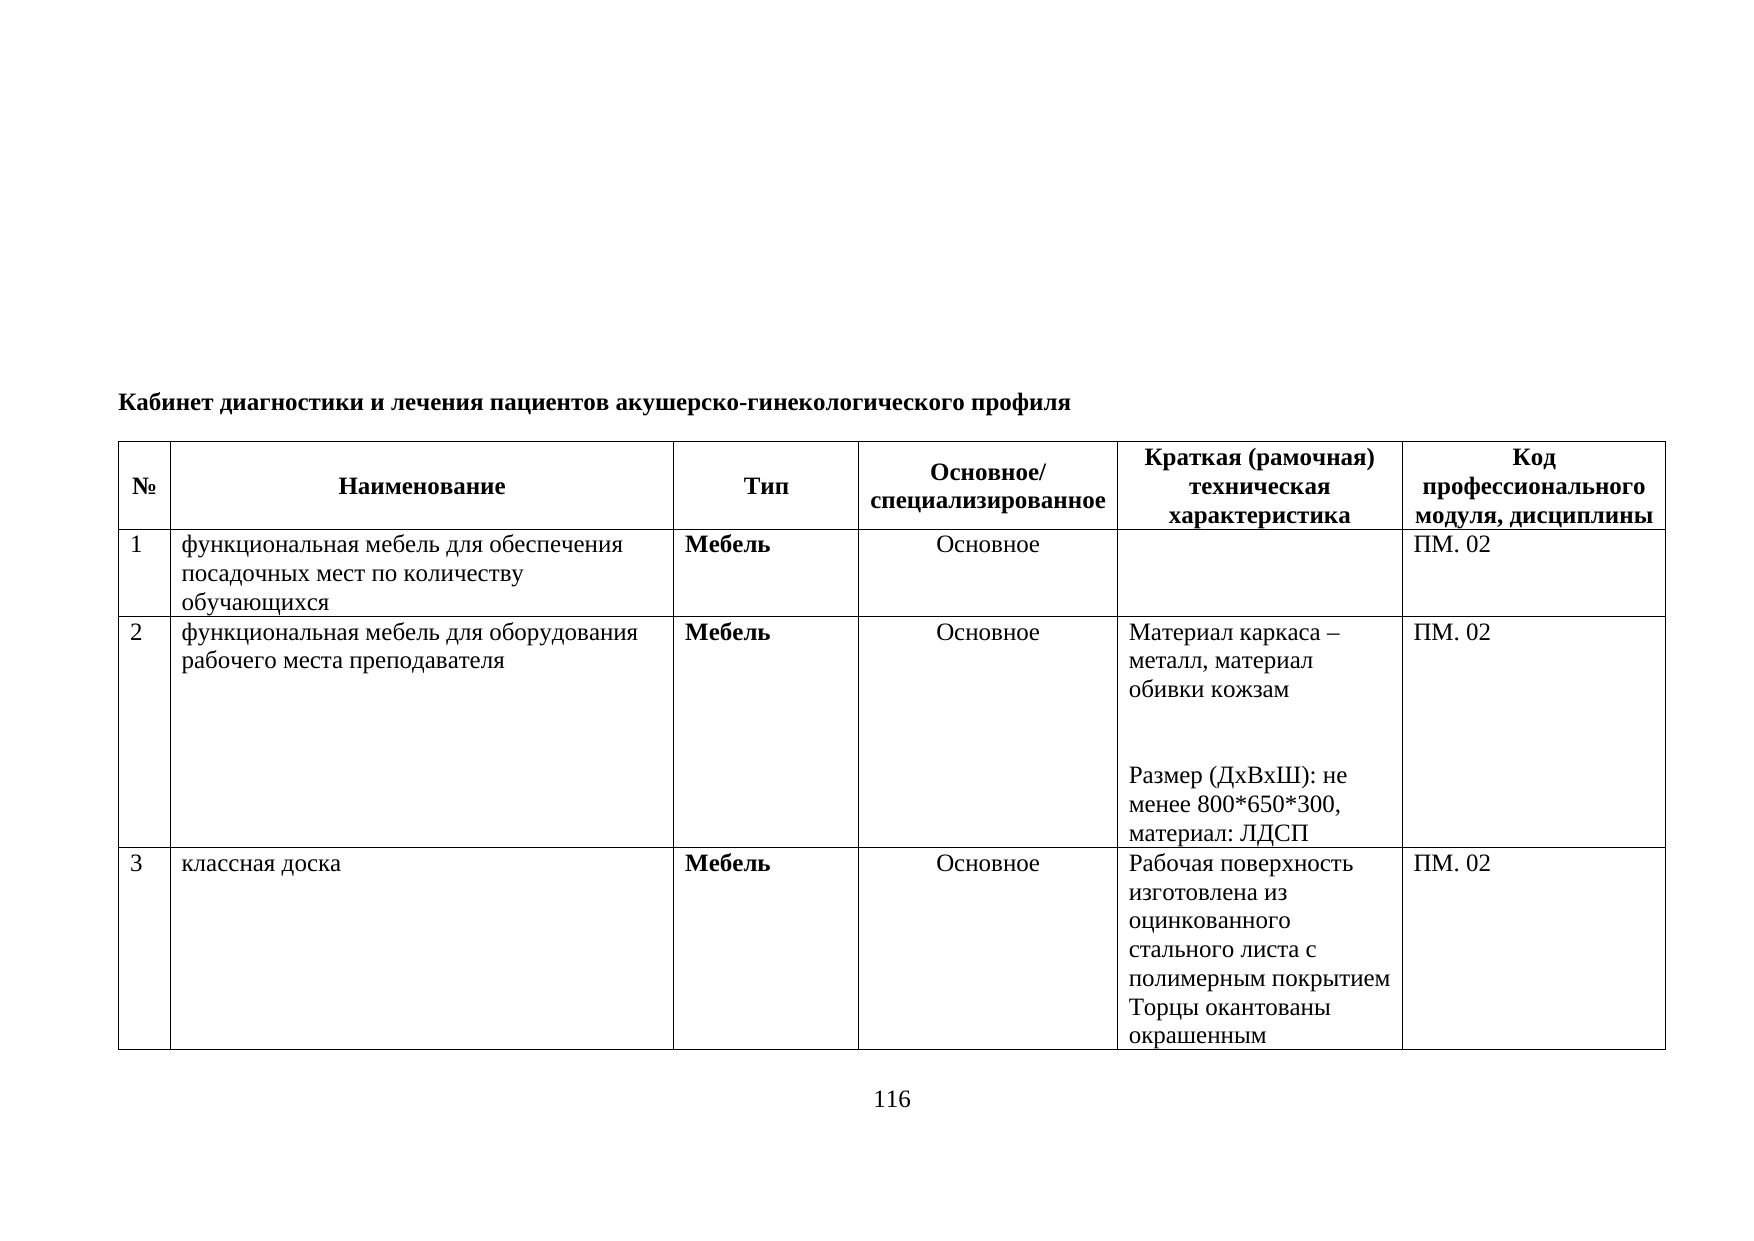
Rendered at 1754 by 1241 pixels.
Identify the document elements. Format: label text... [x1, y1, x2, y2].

text Кабинет диагностики и лечения пациентов акушерско-гинекологического профиля [118, 387, 1665, 416]
table_cell Мебель [674, 848, 858, 1049]
table_cell Мебель [674, 617, 858, 847]
table_header № [119, 442, 170, 528]
table_cell 3 [119, 848, 170, 1049]
table_header Основное/ специализированное [859, 442, 1117, 528]
table_cell ПМ. 02 [1403, 848, 1665, 1049]
table_cell Мебель [674, 530, 858, 616]
table_cell Основное [859, 617, 1117, 847]
table_cell ПМ. 02 [1403, 530, 1665, 616]
table_header Наименование [171, 442, 673, 528]
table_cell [1118, 848, 1402, 1049]
table_cell ПМ. 02 [1403, 617, 1665, 847]
table_cell классная доска [171, 848, 673, 1049]
table_cell 1 [119, 530, 170, 616]
table_header Код профессионального модуля, дисциплины [1403, 442, 1665, 528]
table_cell функциональная мебель для обеспечения посадочных мест по количеству обучающихся [171, 530, 673, 616]
table_header Краткая (рамочная) техническая характеристика [1118, 442, 1402, 528]
table_cell функциональная мебель для оборудования рабочего места преподавателя [171, 617, 673, 847]
table_header Тип [674, 442, 858, 528]
table_cell Основное [859, 530, 1117, 616]
table_cell [1118, 530, 1402, 616]
table_cell 2 [119, 617, 170, 847]
table_cell Основное [859, 848, 1117, 1049]
table_cell Материал каркаса – металл, материал обивки кожзам Размер (ДхВхШ): не менее 800*650*300, материал: ЛДСП [1118, 617, 1402, 847]
